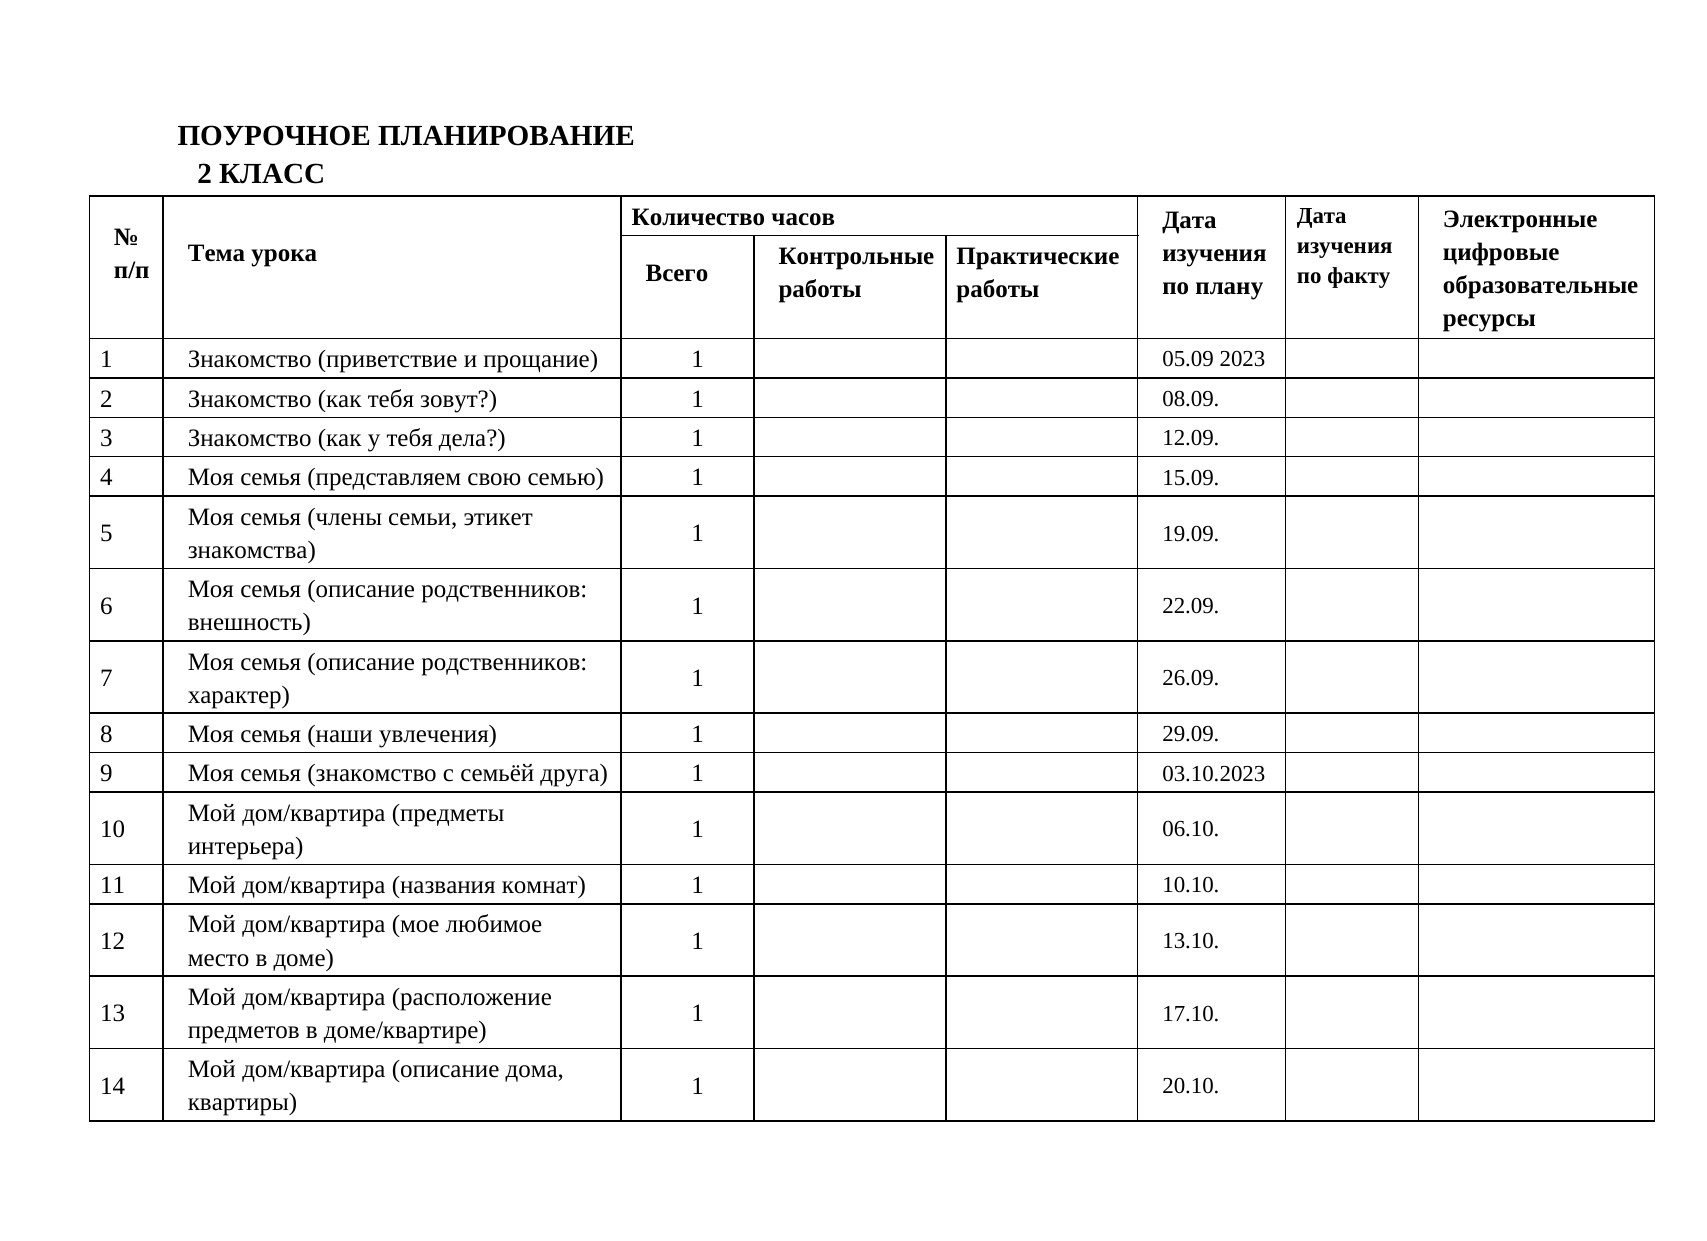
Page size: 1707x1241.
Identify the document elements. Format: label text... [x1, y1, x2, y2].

table_cell 8 [90, 714, 162, 752]
table_cell [755, 1049, 945, 1120]
table_cell Знакомство (как тебя зовут?) [164, 379, 620, 416]
table_cell [1419, 753, 1654, 791]
table_cell [1286, 1049, 1418, 1120]
table_cell 1 [622, 977, 753, 1048]
table_cell 1 [622, 905, 753, 975]
table_cell 12.09. [1138, 418, 1285, 456]
table_cell [1286, 865, 1418, 903]
table_cell [755, 753, 945, 791]
table_cell [947, 793, 1137, 863]
table_cell 1 [622, 418, 753, 456]
table_cell 10.10. [1138, 865, 1285, 903]
table_cell [1419, 905, 1654, 975]
table_cell [1286, 497, 1418, 567]
table_cell 13 [90, 977, 162, 1048]
table_cell Моя семья (описание родственников: характер) [164, 642, 620, 712]
table_cell 1 [622, 569, 753, 640]
table_cell [755, 457, 945, 495]
table_cell 1 [622, 457, 753, 495]
table_cell [1419, 793, 1654, 863]
table_cell Знакомство (как у тебя дела?) [164, 418, 620, 456]
table_cell [1419, 714, 1654, 752]
table_cell 10 [90, 793, 162, 863]
table_cell 1 [622, 714, 753, 752]
table_cell [947, 1049, 1137, 1120]
table_cell [755, 977, 945, 1048]
table_cell 12 [90, 905, 162, 975]
table_cell 1 [622, 865, 753, 903]
text ПОУРОЧНОЕ ПЛАНИРОВАНИЕ [177, 118, 1618, 152]
table_cell 03.10.2023 [1138, 753, 1285, 791]
table_cell 3 [90, 418, 162, 456]
table_cell 19.09. [1138, 497, 1285, 567]
table_cell 7 [90, 642, 162, 712]
table_header Дата изучения по факту [1286, 197, 1418, 338]
table_cell [1419, 379, 1654, 416]
table_header Количество часов [622, 197, 1137, 234]
table_cell Мой дом/квартира (описание дома, квартиры) [164, 1049, 620, 1120]
table_cell 20.10. [1138, 1049, 1285, 1120]
table_cell [947, 977, 1137, 1048]
table_cell [947, 753, 1137, 791]
table_cell 26.09. [1138, 642, 1285, 712]
table_cell [1286, 379, 1418, 416]
table_header Тема урока [164, 197, 620, 338]
table_cell [1419, 569, 1654, 640]
table_cell [755, 642, 945, 712]
table_cell [947, 569, 1137, 640]
table_cell [1286, 714, 1418, 752]
table_cell Мой дом/квартира (мое любимое место в доме) [164, 905, 620, 975]
text 2 КЛАСС [190, 157, 1618, 190]
table_cell 1 [90, 339, 162, 377]
table_cell [947, 642, 1137, 712]
table_cell 17.10. [1138, 977, 1285, 1048]
table_cell [947, 457, 1137, 495]
table_cell [1419, 339, 1654, 377]
table_cell [1419, 977, 1654, 1048]
table_cell Мой дом/квартира (названия комнат) [164, 865, 620, 903]
table_cell 29.09. [1138, 714, 1285, 752]
table_cell 1 [622, 753, 753, 791]
table_cell [755, 569, 945, 640]
table_cell 2 [90, 379, 162, 416]
table_cell Моя семья (представляем свою семью) [164, 457, 620, 495]
table_cell [755, 905, 945, 975]
table_cell [755, 714, 945, 752]
table_cell 1 [622, 339, 753, 377]
table_cell [1419, 1049, 1654, 1120]
table_cell [1419, 418, 1654, 456]
table_cell [1286, 642, 1418, 712]
table_cell Мой дом/квартира (предметы интерьера) [164, 793, 620, 863]
table_cell Мой дом/квартира (расположение предметов в доме/квартире) [164, 977, 620, 1048]
table_cell [1286, 457, 1418, 495]
table_header Дата изучения по плану [1138, 197, 1285, 338]
table_cell [1419, 457, 1654, 495]
table_cell [1286, 977, 1418, 1048]
table_cell [1419, 497, 1654, 567]
table_cell [947, 714, 1137, 752]
table_header Электронные цифровые образовательные ресурсы [1419, 197, 1654, 338]
table_cell 6 [90, 569, 162, 640]
table_cell [1286, 339, 1418, 377]
table_cell Практические работы [947, 236, 1137, 338]
table_cell 9 [90, 753, 162, 791]
table_cell [947, 865, 1137, 903]
table_cell 5 [90, 497, 162, 567]
table_cell Контрольные работы [755, 236, 945, 338]
table_cell 05.09 2023 [1138, 339, 1285, 377]
table_cell 1 [622, 497, 753, 567]
table_cell Моя семья (члены семьи, этикет знакомства) [164, 497, 620, 567]
table_cell Моя семья (наши увлечения) [164, 714, 620, 752]
table_cell [1419, 642, 1654, 712]
table_cell 14 [90, 1049, 162, 1120]
table_cell Знакомство (приветствие и прощание) [164, 339, 620, 377]
table_cell 15.09. [1138, 457, 1285, 495]
table_cell [947, 379, 1137, 416]
table_cell 4 [90, 457, 162, 495]
table_cell [1286, 793, 1418, 863]
table_cell [755, 379, 945, 416]
table_cell 22.09. [1138, 569, 1285, 640]
table_cell [947, 497, 1137, 567]
table_cell 11 [90, 865, 162, 903]
table_cell 1 [622, 1049, 753, 1120]
table_cell [755, 418, 945, 456]
table_cell [1286, 905, 1418, 975]
table_header № п/п [90, 197, 162, 338]
table_cell [1286, 753, 1418, 791]
table_cell [755, 865, 945, 903]
table_cell Моя семья (знакомство с семьёй друга) [164, 753, 620, 791]
table_cell [1419, 865, 1654, 903]
table_cell [947, 905, 1137, 975]
table_cell [755, 497, 945, 567]
table_cell 13.10. [1138, 905, 1285, 975]
table_cell [947, 339, 1137, 377]
table_cell [1286, 418, 1418, 456]
table_cell Всего [622, 236, 753, 338]
table_cell 1 [622, 793, 753, 863]
table_cell 06.10. [1138, 793, 1285, 863]
table_cell [755, 793, 945, 863]
table_cell Моя семья (описание родственников: внешность) [164, 569, 620, 640]
table_cell [755, 339, 945, 377]
table_cell 1 [622, 642, 753, 712]
table_cell [1286, 569, 1418, 640]
table_cell 1 [622, 379, 753, 416]
table_cell 08.09. [1138, 379, 1285, 416]
table_cell [947, 418, 1137, 456]
